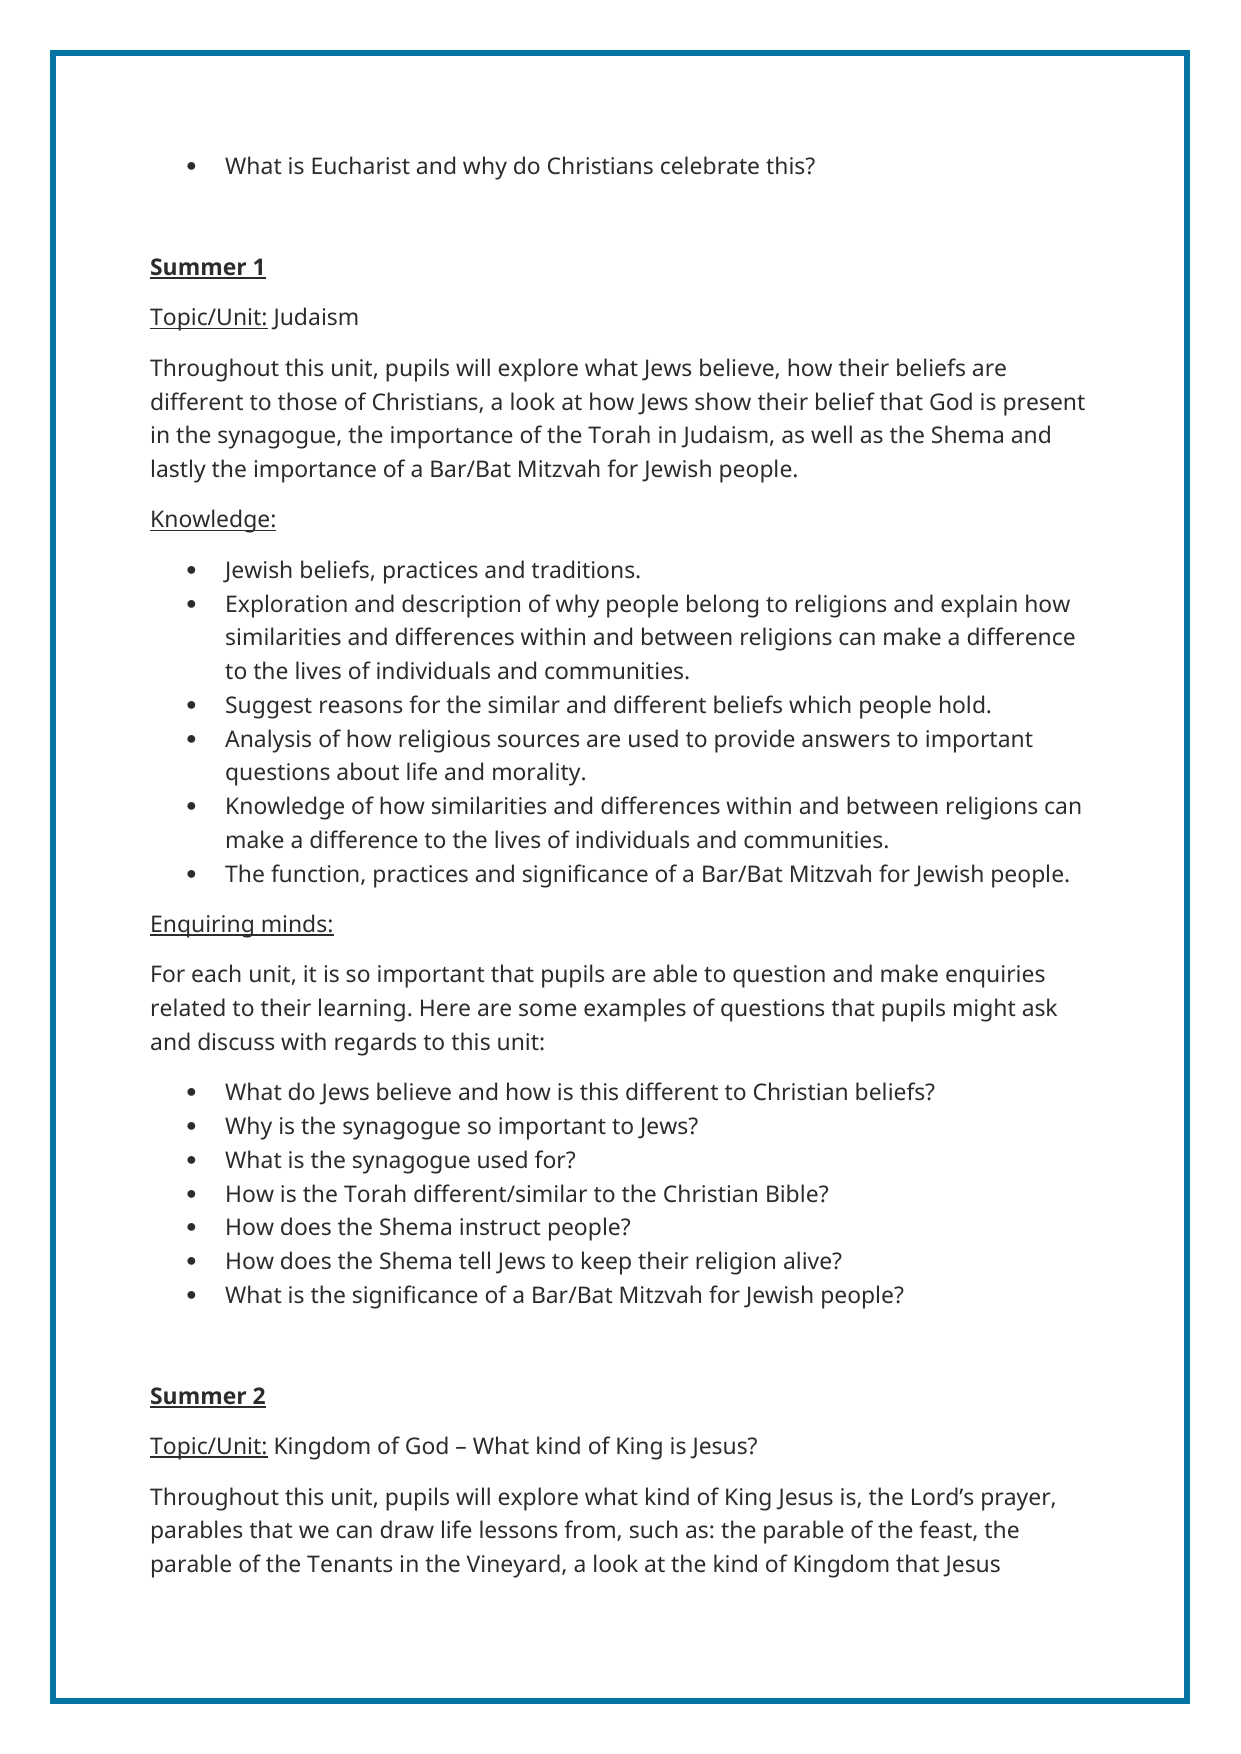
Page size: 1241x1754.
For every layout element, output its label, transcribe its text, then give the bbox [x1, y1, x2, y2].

text Knowledge: [150, 503, 1090, 534]
list Why is the synagogue so important to Jews? [187, 1110, 1090, 1141]
list Knowledge of how similarities and differences within and between religions can make a difference to the lives of individuals and communities. [187, 790, 1090, 855]
text Topic/Unit: Kingdom of God – What kind of King is Jesus? [150, 1430, 1090, 1461]
text For each unit, it is so important that pupils are able to question and make enquiries related to their learning. Here are some examples of questions that pupils might ask and discuss with regards to this unit: [150, 958, 1090, 1057]
list How is the Torah different/similar to the Christian Bible? [187, 1177, 1090, 1209]
list The function, practices and significance of a Bar/Bat Mitzvah for Jewish people. [187, 857, 1090, 889]
list What is the synagogue used for? [187, 1144, 1090, 1175]
text Enquiring minds: [150, 908, 1090, 939]
list Exploration and description of why people belong to religions and explain how similarities and differences within and between religions can make a difference to the lives of individuals and communities. [187, 587, 1090, 686]
text Summer 1 [150, 251, 1090, 282]
text Topic/Unit: Judaism [150, 301, 1090, 332]
list Jewish beliefs, practices and traditions. [187, 554, 1090, 585]
list Analysis of how religious sources are used to provide answers to important questions about life and morality. [187, 722, 1090, 787]
text Summer 2 [150, 1379, 1090, 1411]
list Suggest reasons for the similar and different beliefs which people hold. [187, 689, 1090, 720]
list How does the Shema tell Jews to keep their religion alive? [187, 1245, 1090, 1276]
text Throughout this unit, pupils will explore what Jews believe, how their beliefs are different to those of Christians, a look at how Jews show their belief that God is present in the synagogue, the importance of the Torah in Judaism, as well as the Shema and lastly the importance of a Bar/Bat Mitzvah for Jewish people. [150, 352, 1090, 484]
list What is the significance of a Bar/Bat Mitzvah for Jewish people? [187, 1279, 1090, 1310]
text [150, 1480, 1090, 1579]
list What is Eucharist and why do Christians celebrate this? [187, 150, 1090, 181]
list What do Jews believe and how is this different to Christian beliefs? [187, 1076, 1090, 1107]
list How does the Shema instruct people? [187, 1211, 1090, 1242]
